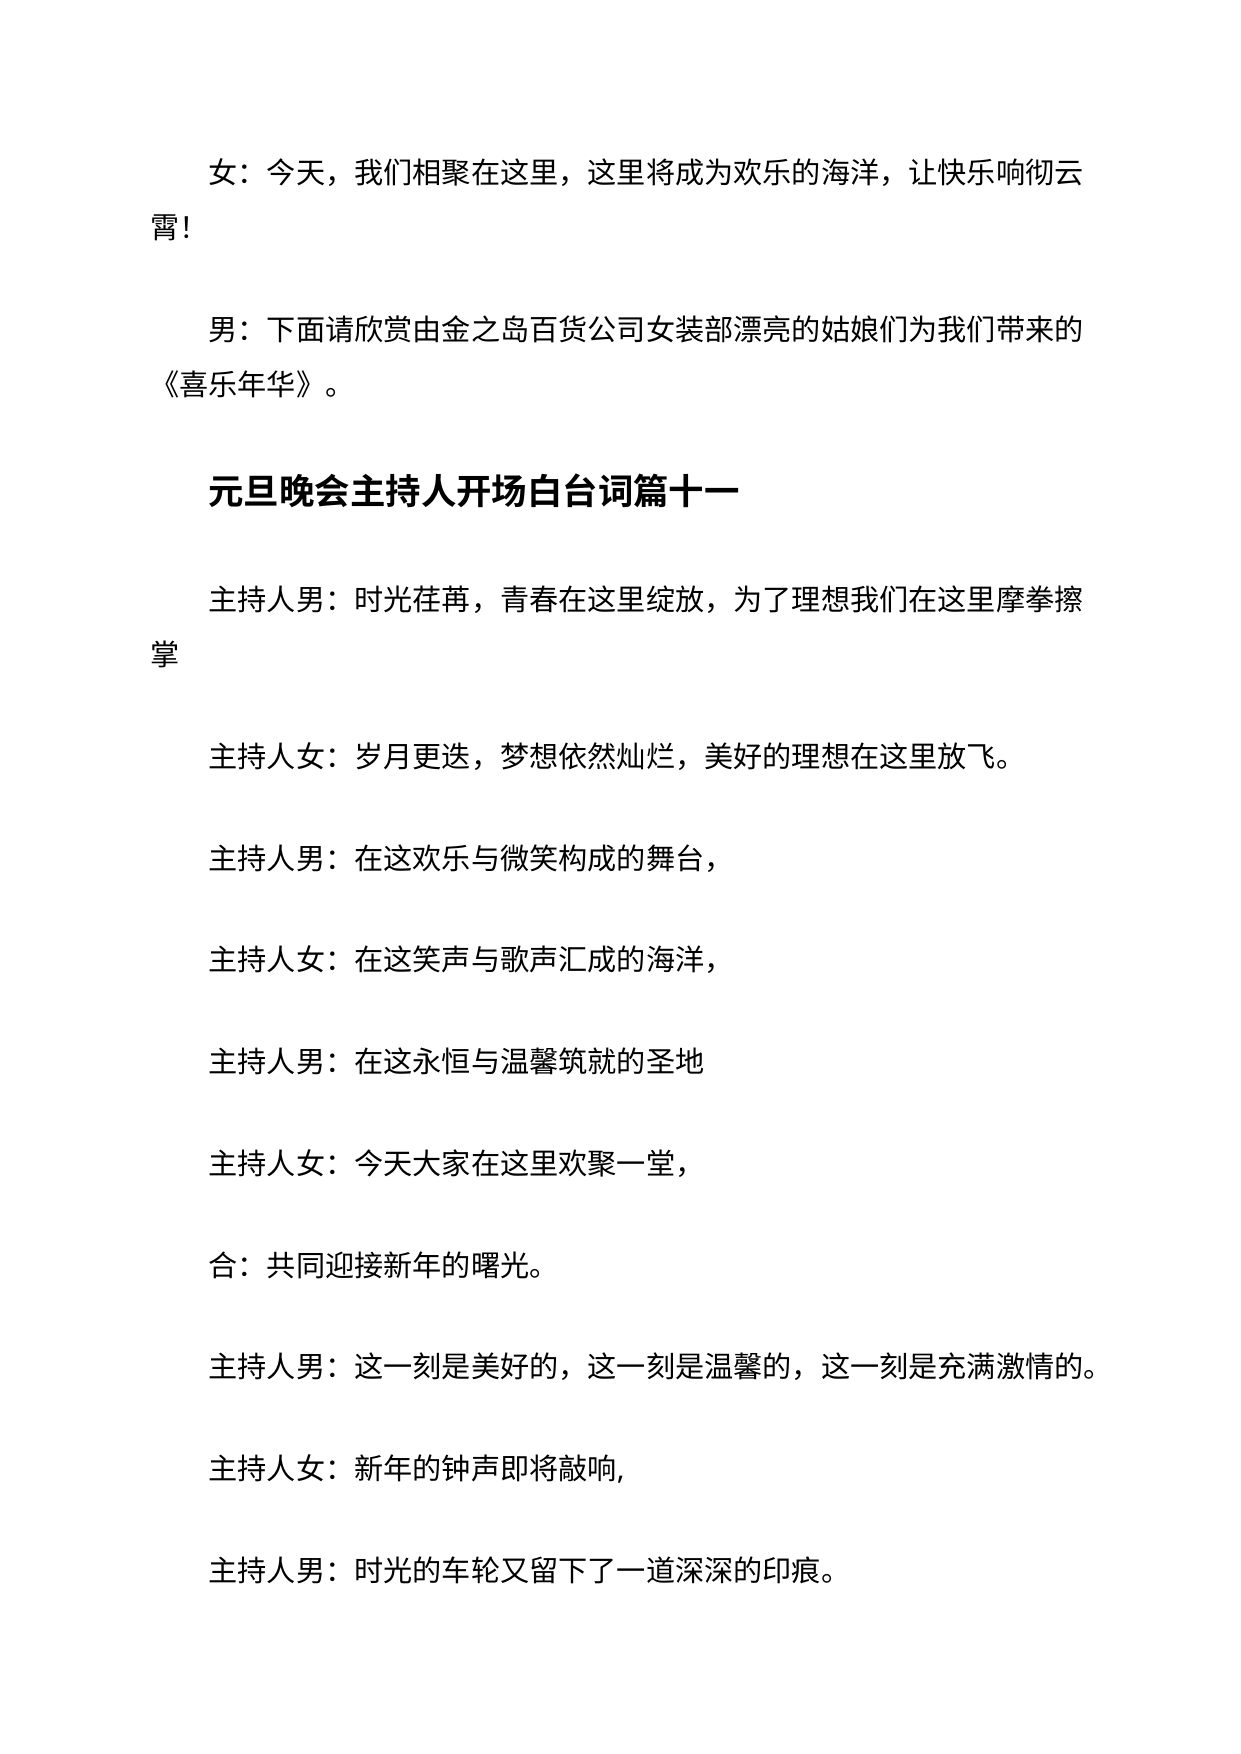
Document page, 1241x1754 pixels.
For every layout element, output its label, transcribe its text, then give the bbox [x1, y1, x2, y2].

text 主持人女：今天大家在这里欢聚一堂， [150, 1141, 1090, 1183]
text 合：共同迎接新年的曙光。 [150, 1242, 1090, 1284]
text 主持人男：在这欢乐与微笑构成的舞台， [150, 835, 1090, 877]
text 元旦晚会主持人开场白台词篇十一 [150, 463, 1090, 514]
text 主持人男：这一刻是美好的，这一刻是温馨的，这一刻是充满激情的。 [150, 1344, 1090, 1386]
text 主持人女：在这笑声与歌声汇成的海洋， [150, 937, 1090, 979]
text 主持人男：时光的车轮又留下了一道深深的印痕。 [150, 1548, 1090, 1590]
text 女：今天，我们相聚在这里，这里将成为欢乐的海洋，让快乐响彻云霄！ [150, 150, 1090, 247]
text 男：下面请欣赏由金之岛百货公司女装部漂亮的姑娘们为我们带来的《喜乐年华》。 [150, 307, 1090, 404]
text 主持人女：岁月更迭，梦想依然灿烂，美好的理想在这里放飞。 [150, 733, 1090, 776]
text 主持人男：在这永恒与温馨筑就的圣地 [150, 1039, 1090, 1081]
text 主持人女：新年的钟声即将敲响, [150, 1446, 1090, 1488]
text 主持人男：时光荏苒，青春在这里绽放，为了理想我们在这里摩拳擦掌 [150, 577, 1090, 674]
